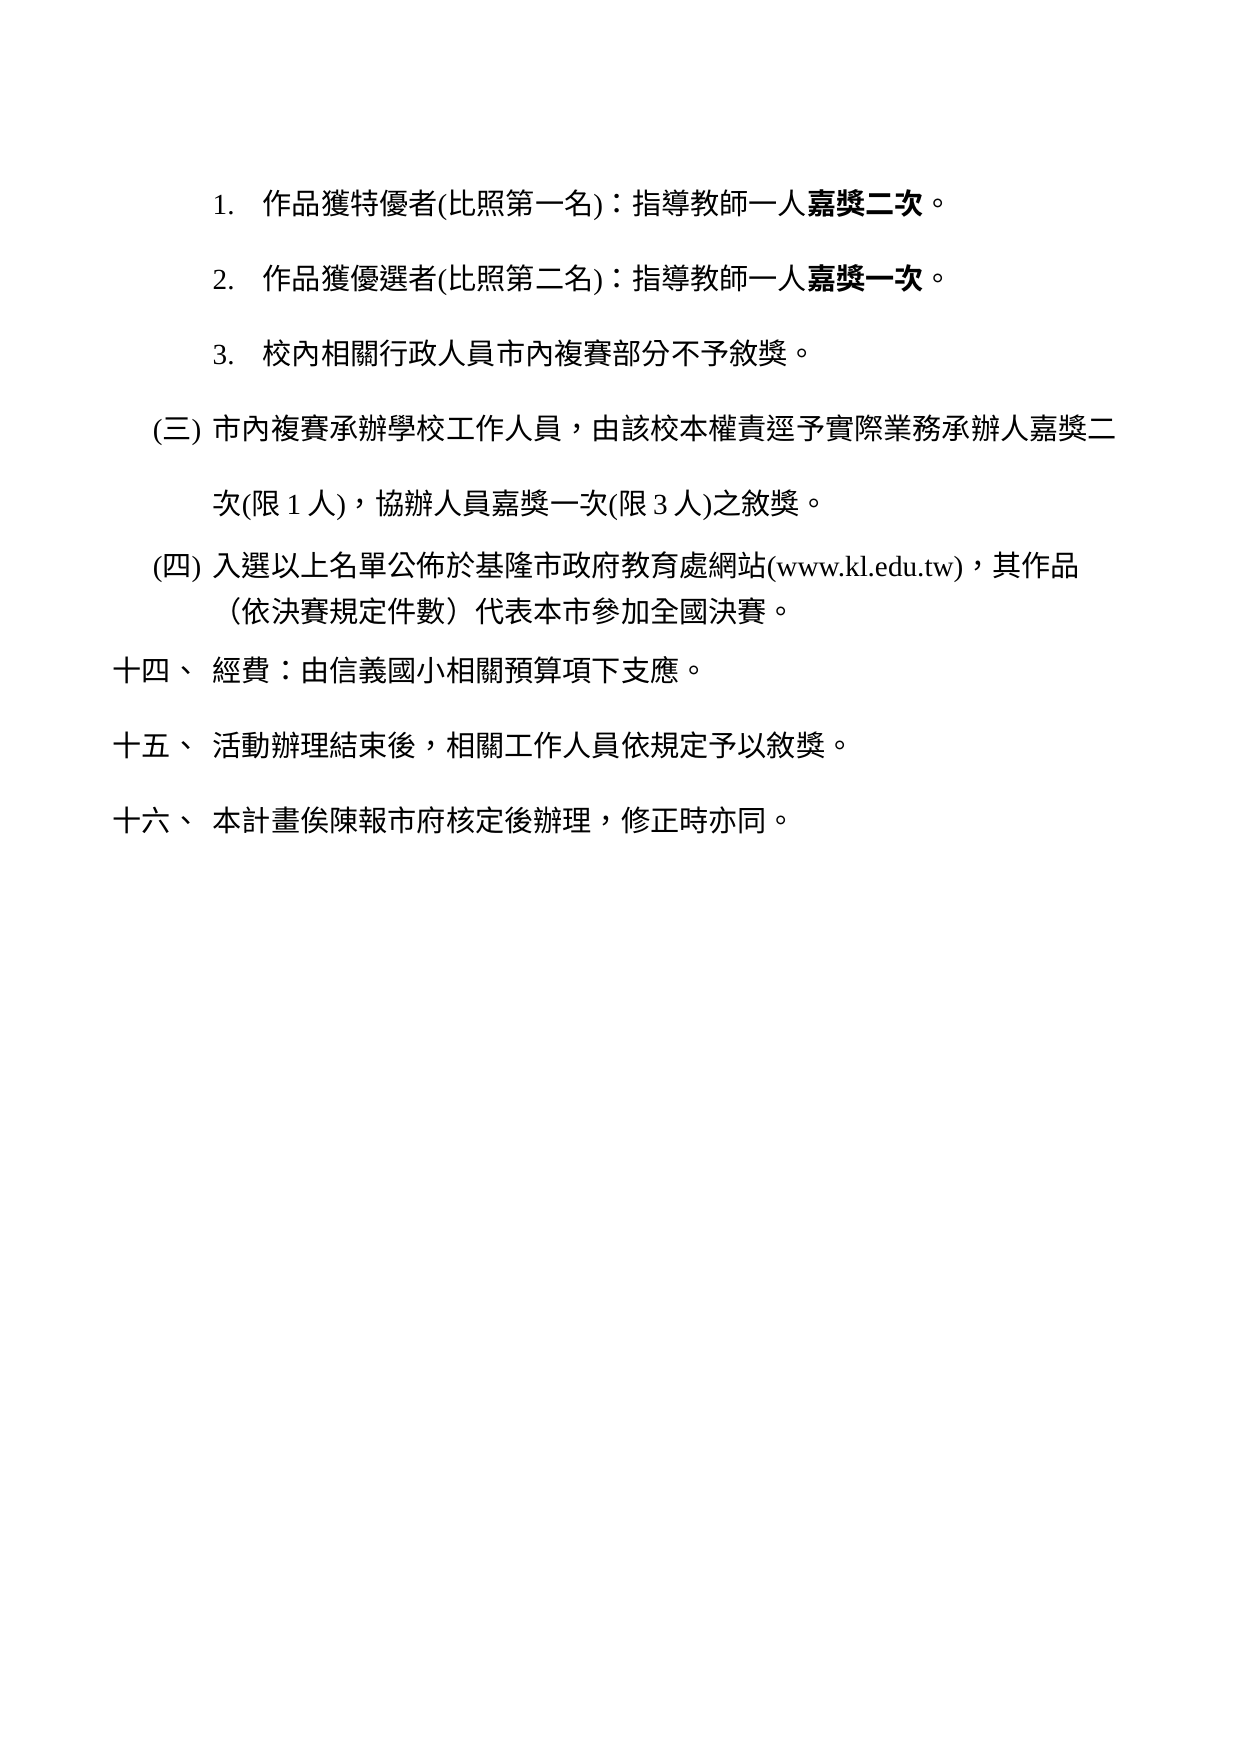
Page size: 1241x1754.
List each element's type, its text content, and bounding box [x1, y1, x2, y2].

list 作品獲優選者(比照第二名)：指導教師一人嘉獎一次。 [212, 239, 1131, 314]
list 校內相關行政人員市內複賽部分不予敘獎。 [212, 314, 1131, 389]
list 活動辦理結束後，相關工作人員依規定予以敘獎。 [112, 706, 1131, 781]
list 市內複賽承辦學校工作人員，由該校本權責逕予實際業務承辦人嘉獎二次(限1人)，協辦人員嘉獎一次(限3人)之敘獎。 [201, 389, 1131, 539]
list 經費：由信義國小相關預算項下支應。 [112, 631, 1131, 706]
list 入選以上名單公佈於基隆市政府教育處網站(www.kl.edu.tw)，其作品（依決賽規定件數）代表本市參加全國決賽。 [201, 539, 1131, 631]
list 作品獲特優者(比照第一名)：指導教師一人嘉獎二次。 [212, 164, 1131, 239]
list 本計畫俟陳報市府核定後辦理，修正時亦同。 [112, 781, 1131, 856]
